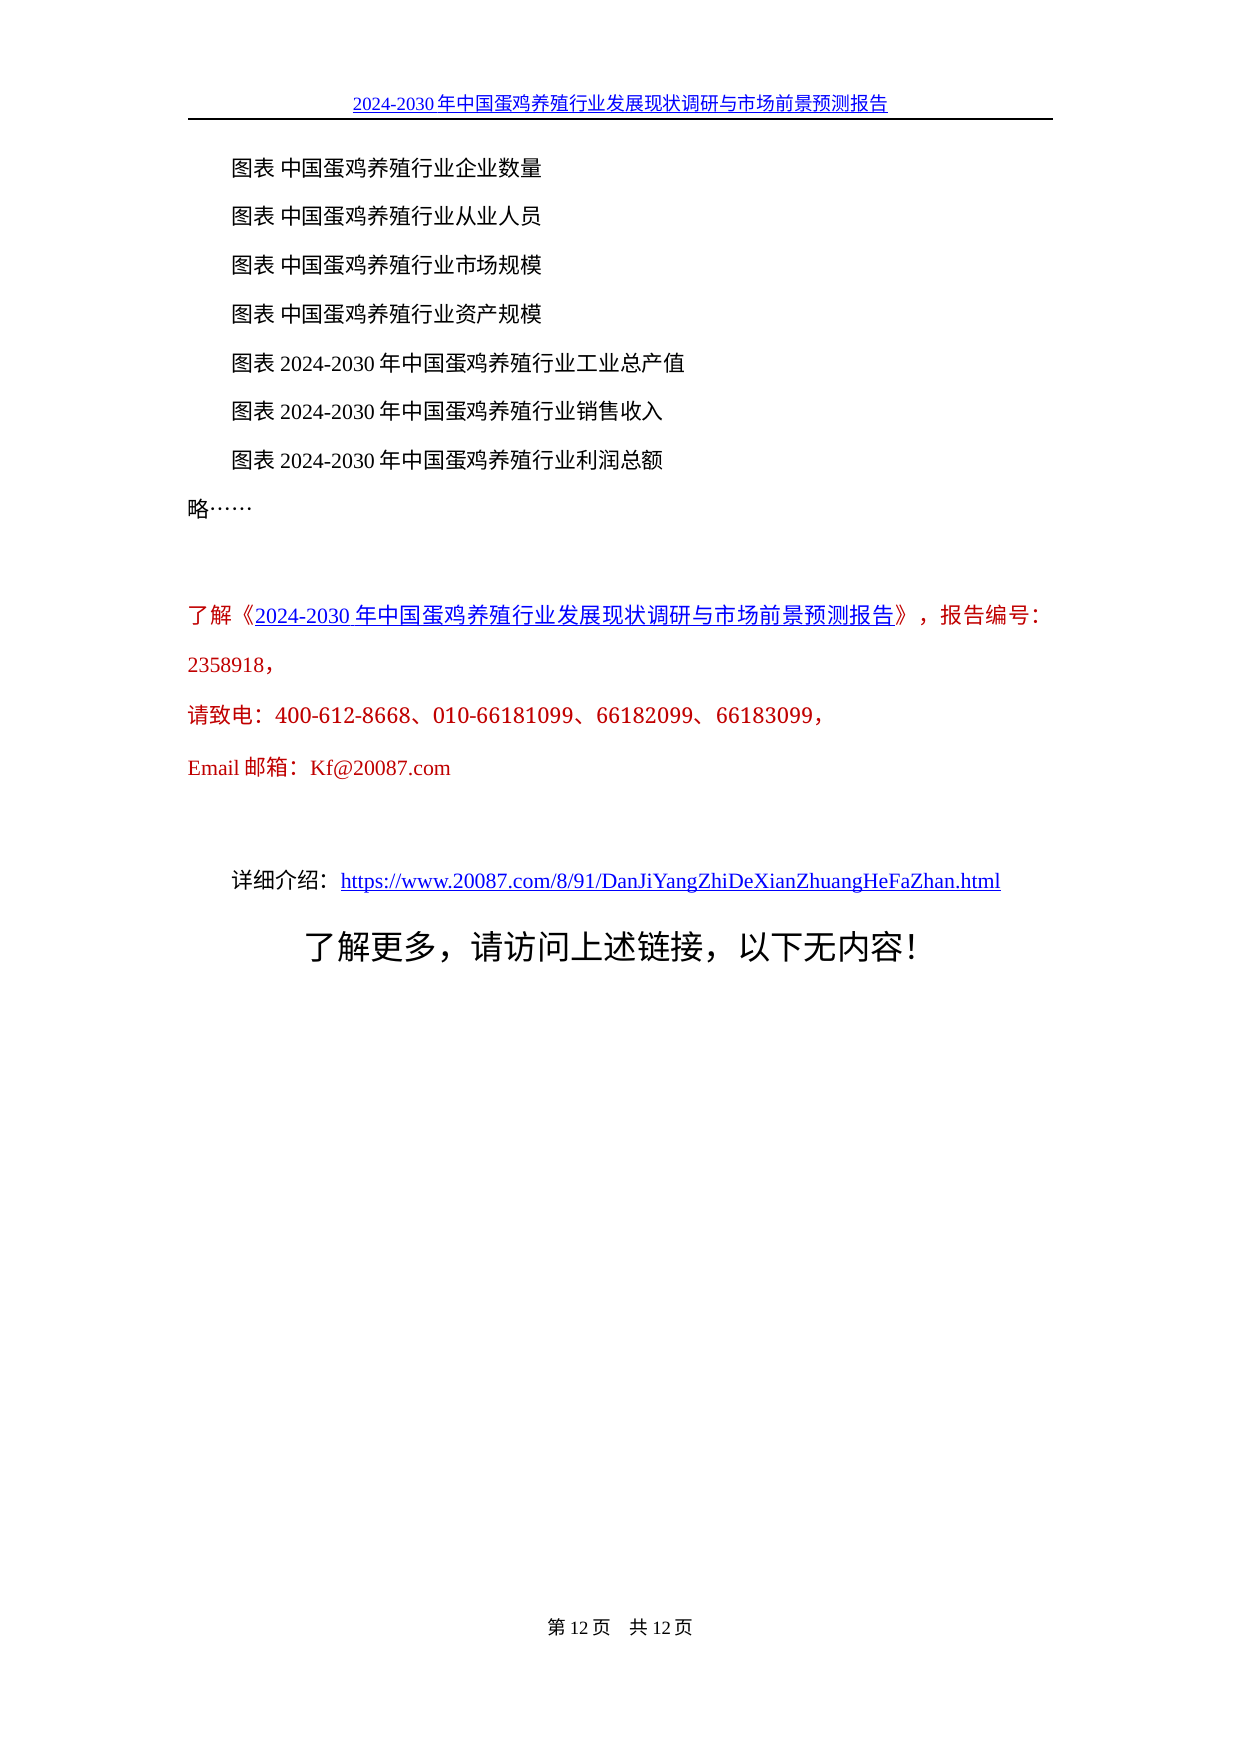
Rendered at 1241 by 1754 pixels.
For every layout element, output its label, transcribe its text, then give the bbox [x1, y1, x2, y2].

text 请致电：400-612-8668、010-66181099、66182099、66183099， [187, 698, 1053, 731]
title 了解更多，请访问上述链接，以下无内容！ [187, 913, 1053, 978]
text 了解《2024-2030年中国蛋鸡养殖行业发展现状调研与市场前景预测报告》，报告编号：2358918， [187, 598, 1053, 679]
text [187, 150, 1053, 524]
text 详细介绍：https://www.20087.com/8/91/DanJiYangZhiDeXianZhuangHeFaZhan.html [187, 863, 1053, 895]
text Email邮箱：Kf@20087.com [187, 750, 1053, 782]
